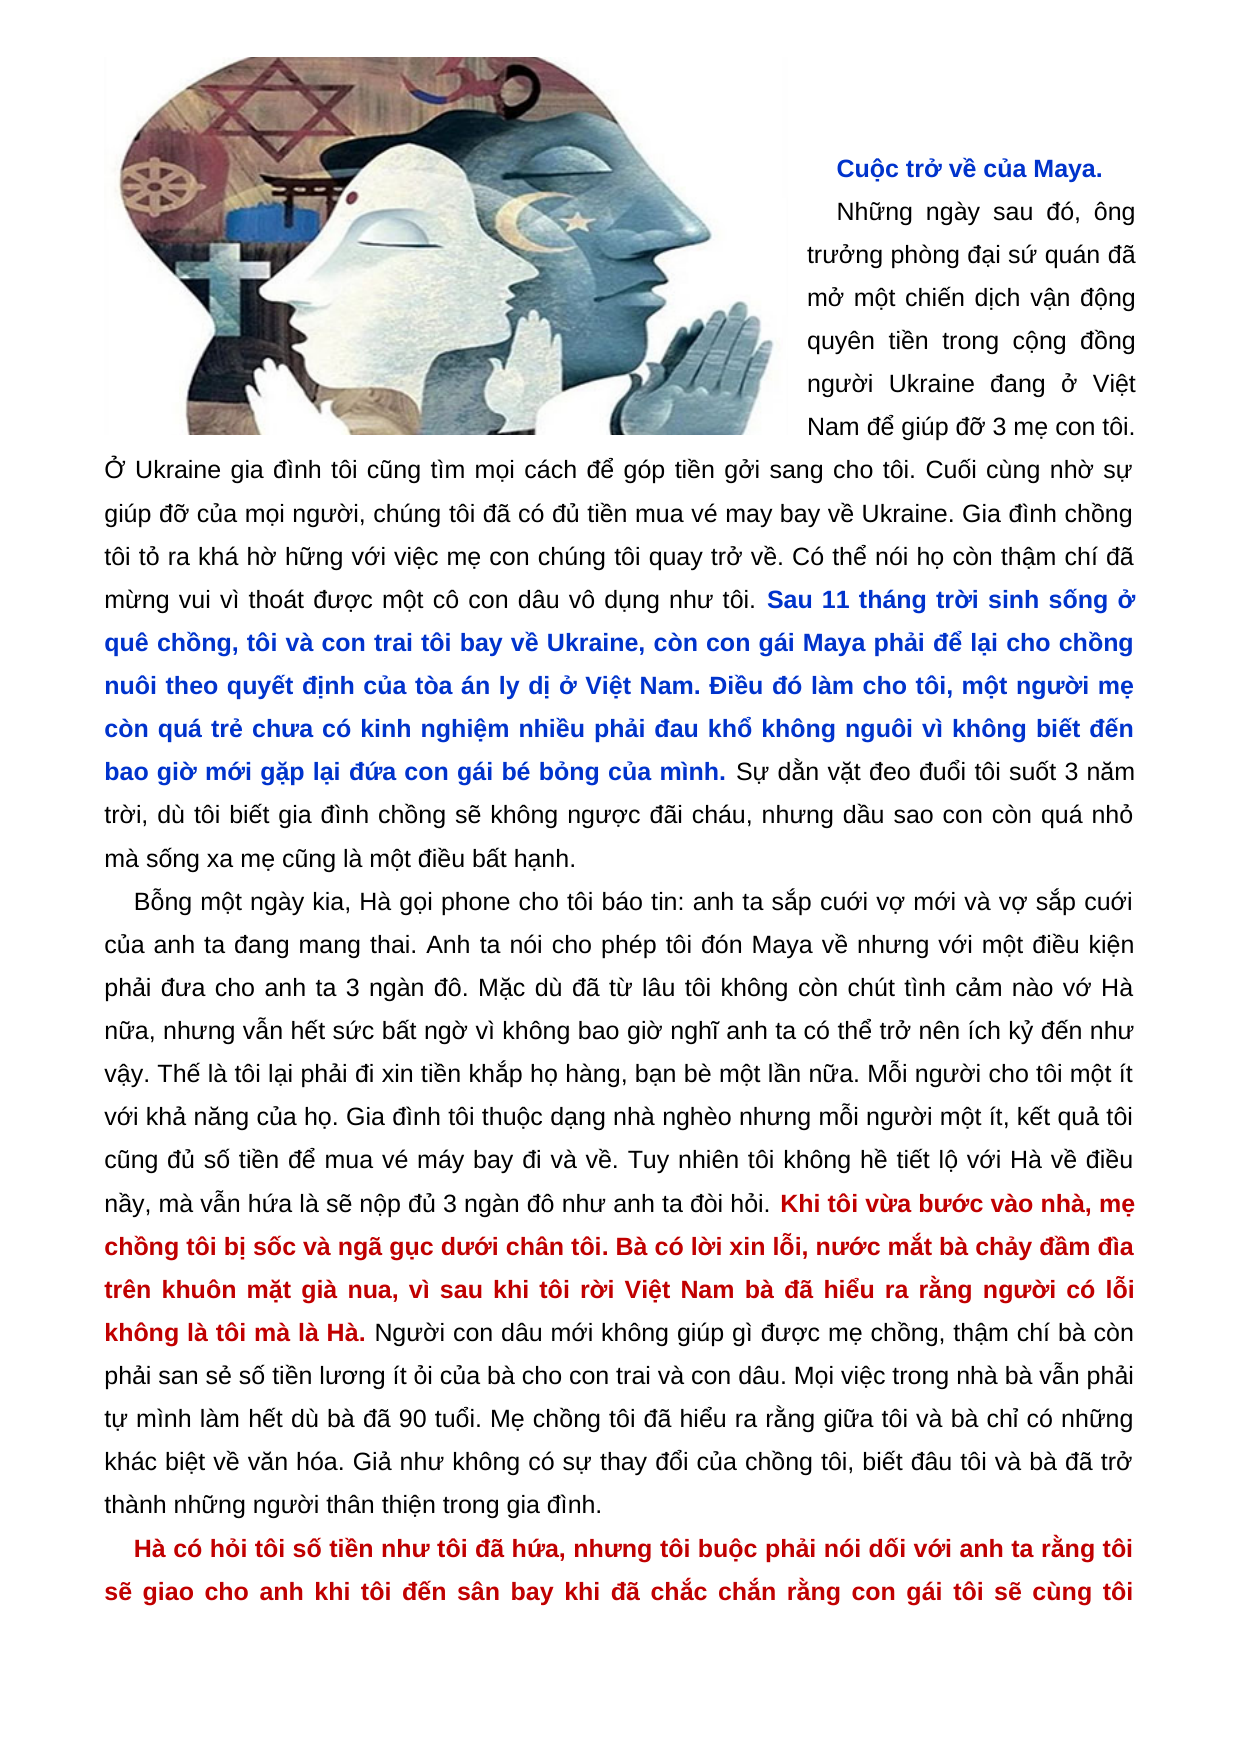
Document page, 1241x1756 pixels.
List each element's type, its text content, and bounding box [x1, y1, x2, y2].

text Cuộc trở về của Maya. [788, 153, 1136, 182]
text Bỗng một ngày kia, Hà gọi phone cho tôi báo tin: anh ta sắp cuới vợ mới và vợ sắp cuới của anh ta đang mang thai. Anh ta nói cho phép tôi đón Maya về nhưng với một điều kiện phải đưa cho anh ta 3 ngàn đô. Mặc dù đã từ lâu tôi không còn chút tình cảm nào vớ Hà nữa, nhưng vẫn hết sức bất ngờ vì không bao giờ nghĩ anh ta có thể trở nên ích kỷ đến như vậy. Thế là tôi lại phải đi xin tiền khắp họ hàng, bạn bè một lần nữa. Mỗi người cho tôi một ít với khả năng của họ. Gia đình tôi thuộc dạng nhà nghèo nhưng mỗi người một ít, kết quả tôi cũng đủ số tiền để mua vé máy bay đi và về. Tuy nhiên tôi không hề tiết lộ với Hà về điều nầy, mà vẫn hứa là sẽ nộp đủ 3 ngàn đô như anh ta đòi hỏi. Khi tôi vừa bước vào nhà, mẹ chồng tôi bị sốc và ngã gục dưới chân tôi. Bà có lời xin lỗi, nước mắt bà chảy đầm đìa trên khuôn mặt già nua, vì sau khi tôi rời Việt Nam bà đã hiểu ra rằng người có lỗi không là tôi mà là Hà. Người con dâu mới không giúp gì được mẹ chồng, thậm chí bà còn phải san sẻ số tiền lương ít ỏi của bà cho con trai và con dâu. Mọi việc trong nhà bà vẫn phải tự mình làm hết dù bà đã 90 tuổi. Mẹ chồng tôi đã hiểu ra rằng giữa tôi và bà chỉ có những khác biệt về văn hóa. Giả như không có sự thay đổi của chồng tôi, biết đâu tôi và bà đã trở thành những người thân thiện trong gia đình. [104, 887, 1136, 1519]
picture [104, 57, 788, 435]
text Những ngày sau đó, ông trưởng phòng đại sứ quán đã mở một chiến dịch vận động quyên tiền trong cộng đồng người Ukraine đang ở Việt Nam để giúp đỡ 3 mẹ con tôi. Ở Ukraine gia đình tôi cũng tìm mọi cách để góp tiền gởi sang cho tôi. Cuối cùng nhờ sự giúp đỡ của mọi người, chúng tôi đã có đủ tiền mua vé may bay về Ukraine. Gia đình chồng tôi tỏ ra khá hờ hững với việc mẹ con chúng tôi quay trở về. Có thể nói họ còn thậm chí đã mừng vui vì thoát được một cô con dâu vô dụng như tôi. Sau 11 tháng trời sinh sống ở quê chồng, tôi và con trai tôi bay về Ukraine, còn con gái Maya phải để lại cho chồng nuôi theo quyết định của tòa án ly dị ở Việt Nam. Điều đó làm cho tôi, một người mẹ còn quá trẻ chưa có kinh nghiệm nhiều phải đau khổ không nguôi vì không biết đến bao giờ mới gặp lại đứa con gái bé bỏng của mình. Sự dằn vặt đeo đuổi tôi suốt 3 năm trời, dù tôi biết gia đình chồng sẽ không ngược đãi cháu, nhưng dầu sao con còn quá nhỏ mà sống xa mẹ cũng là một điều bất hạnh. [104, 197, 1136, 872]
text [104, 1533, 1136, 1605]
